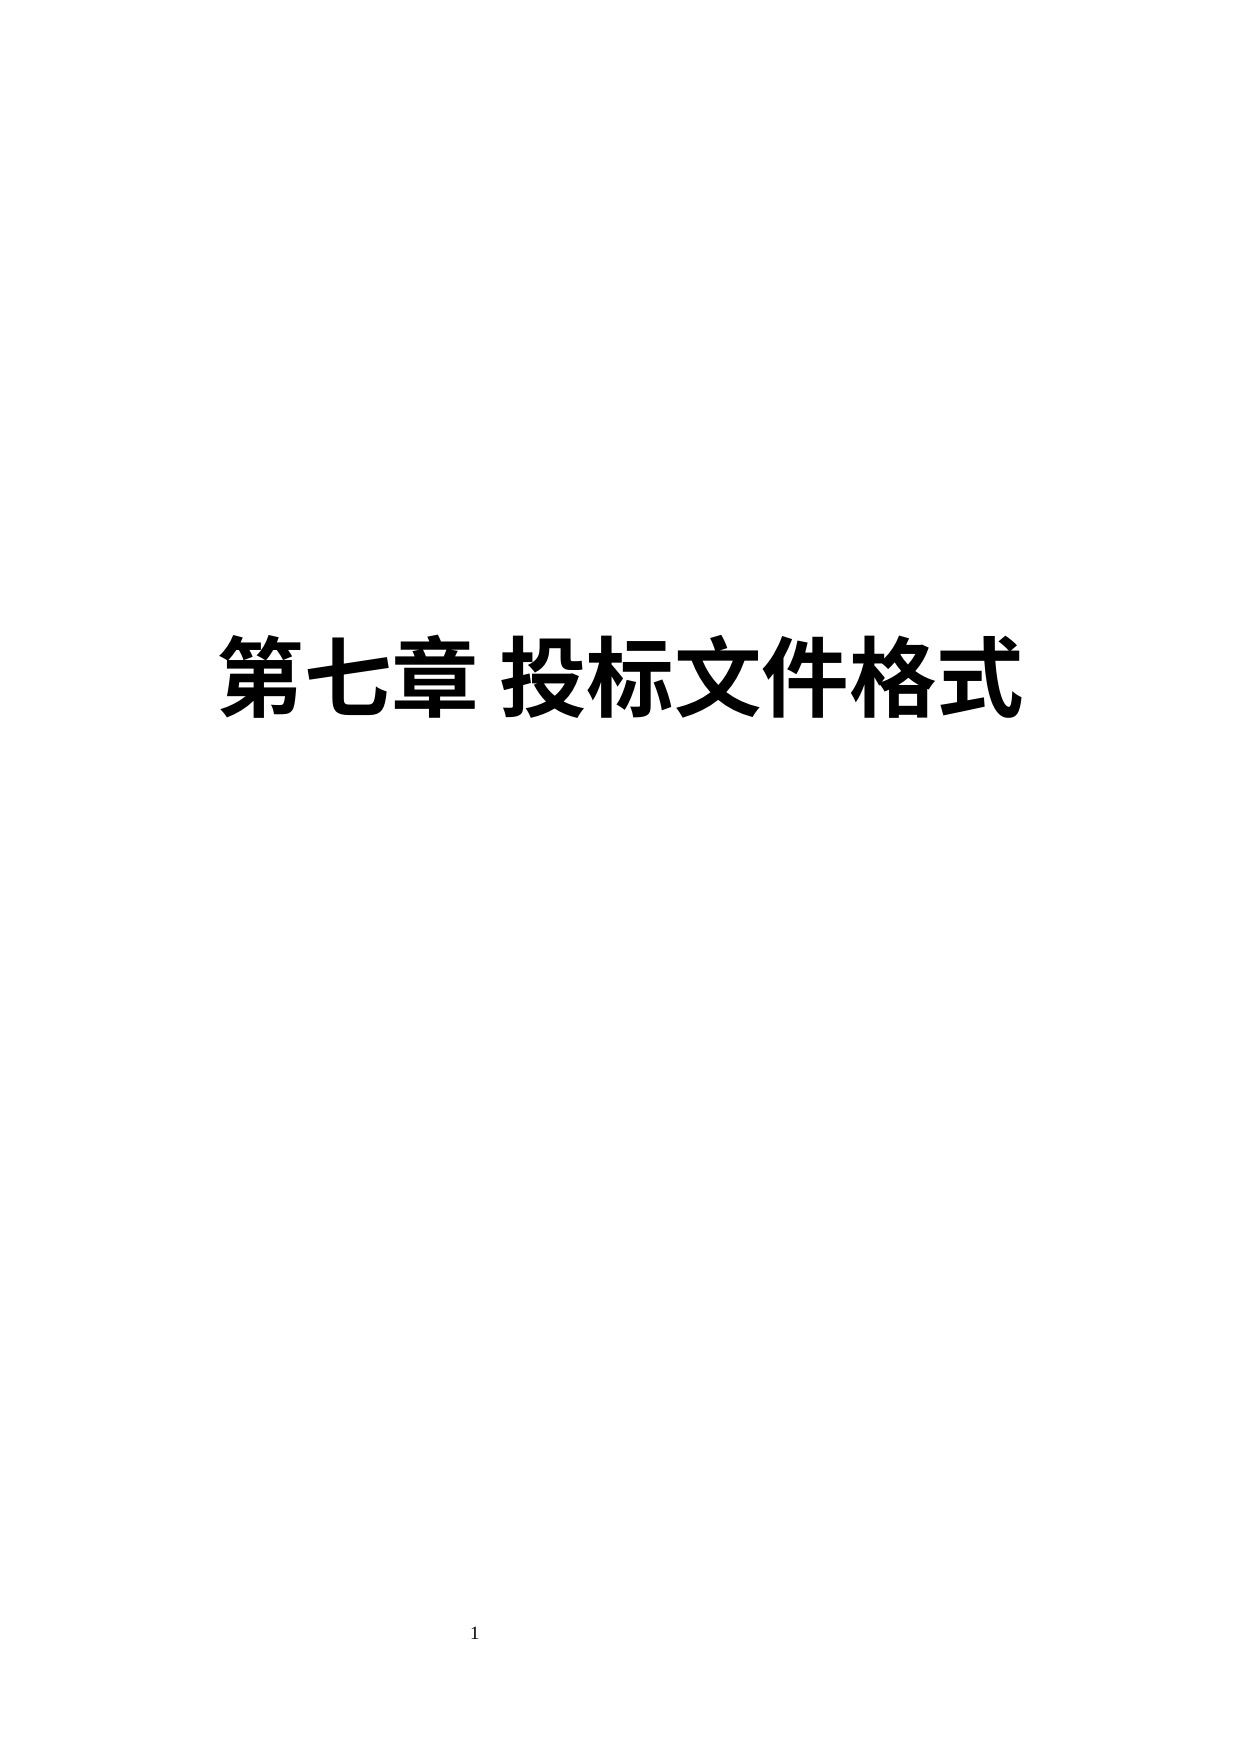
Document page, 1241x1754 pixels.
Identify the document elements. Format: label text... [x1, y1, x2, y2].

text 第七章 投标文件格式 [118, 609, 1122, 736]
